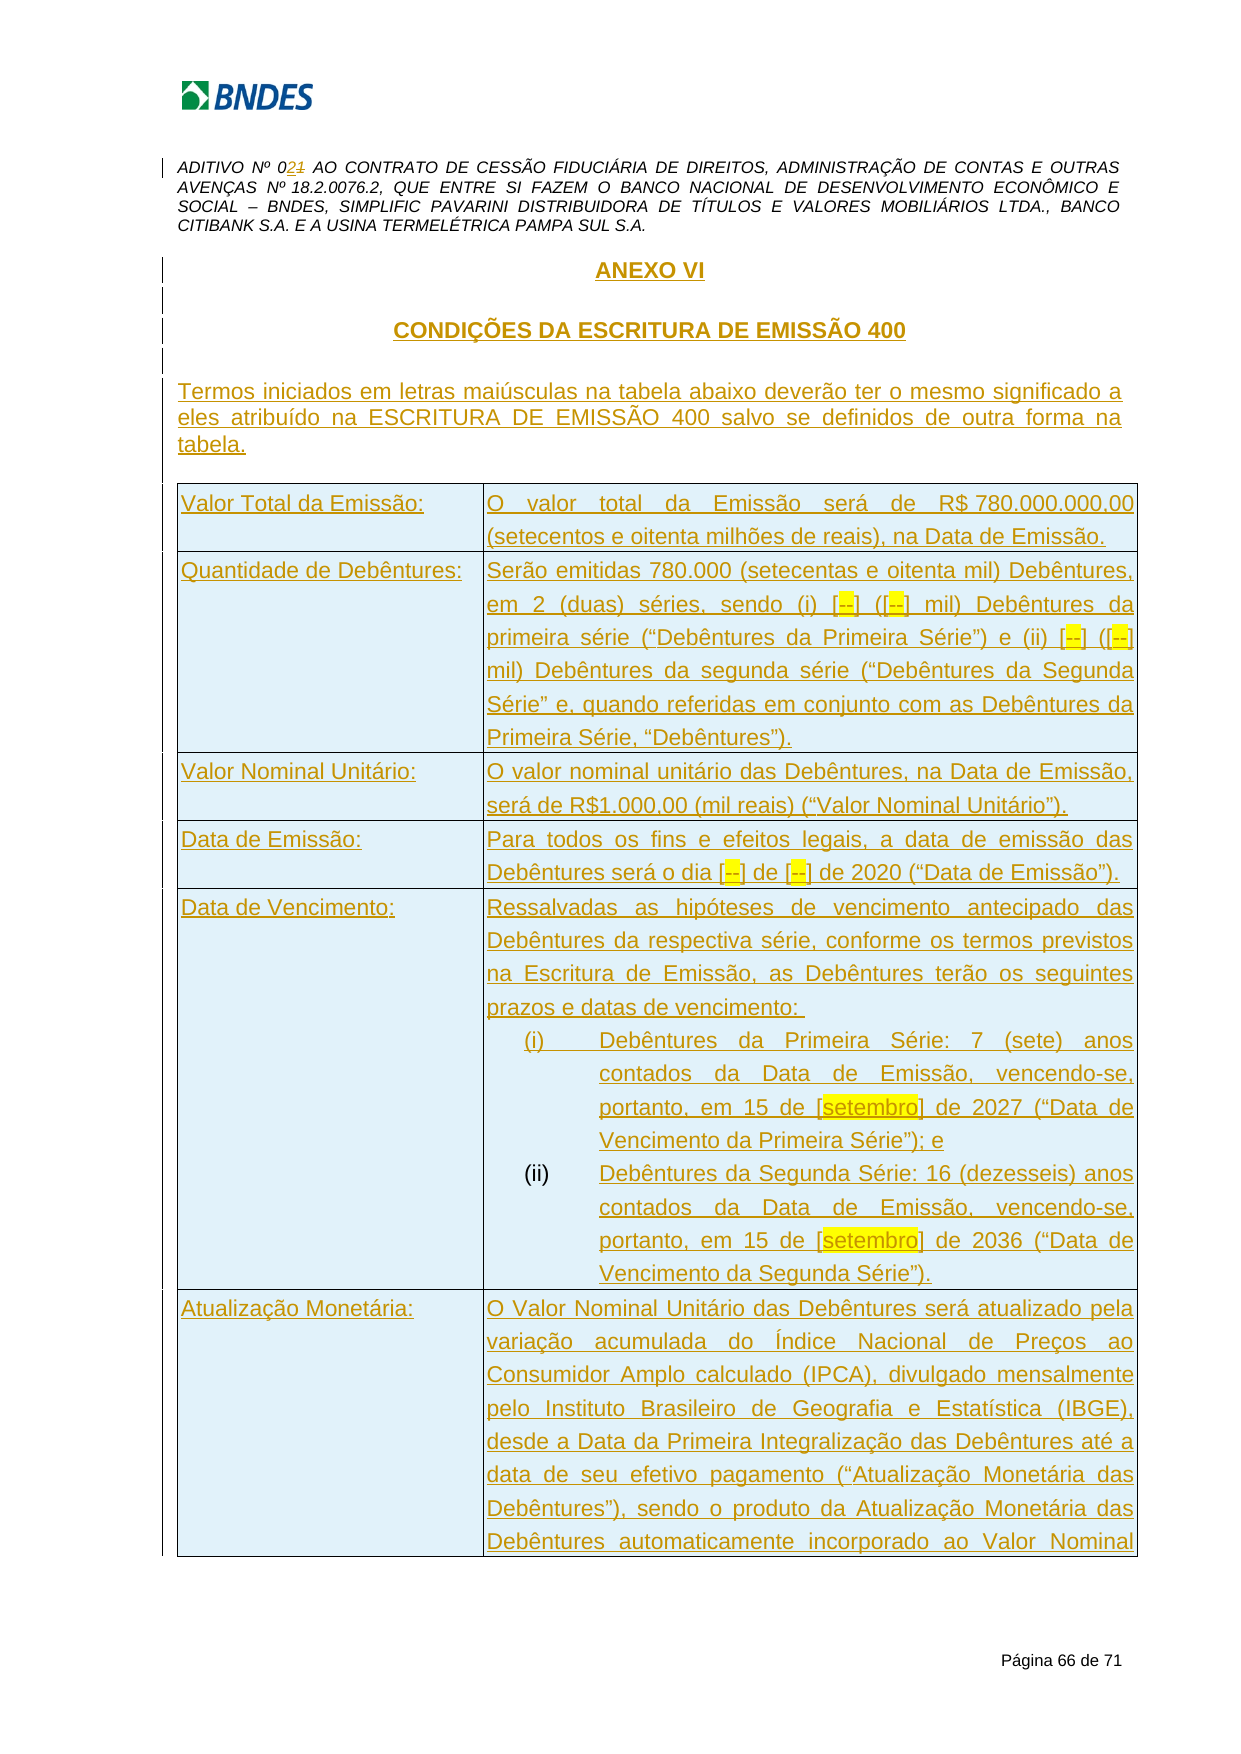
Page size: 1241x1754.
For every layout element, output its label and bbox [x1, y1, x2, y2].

picture [182, 81, 313, 110]
